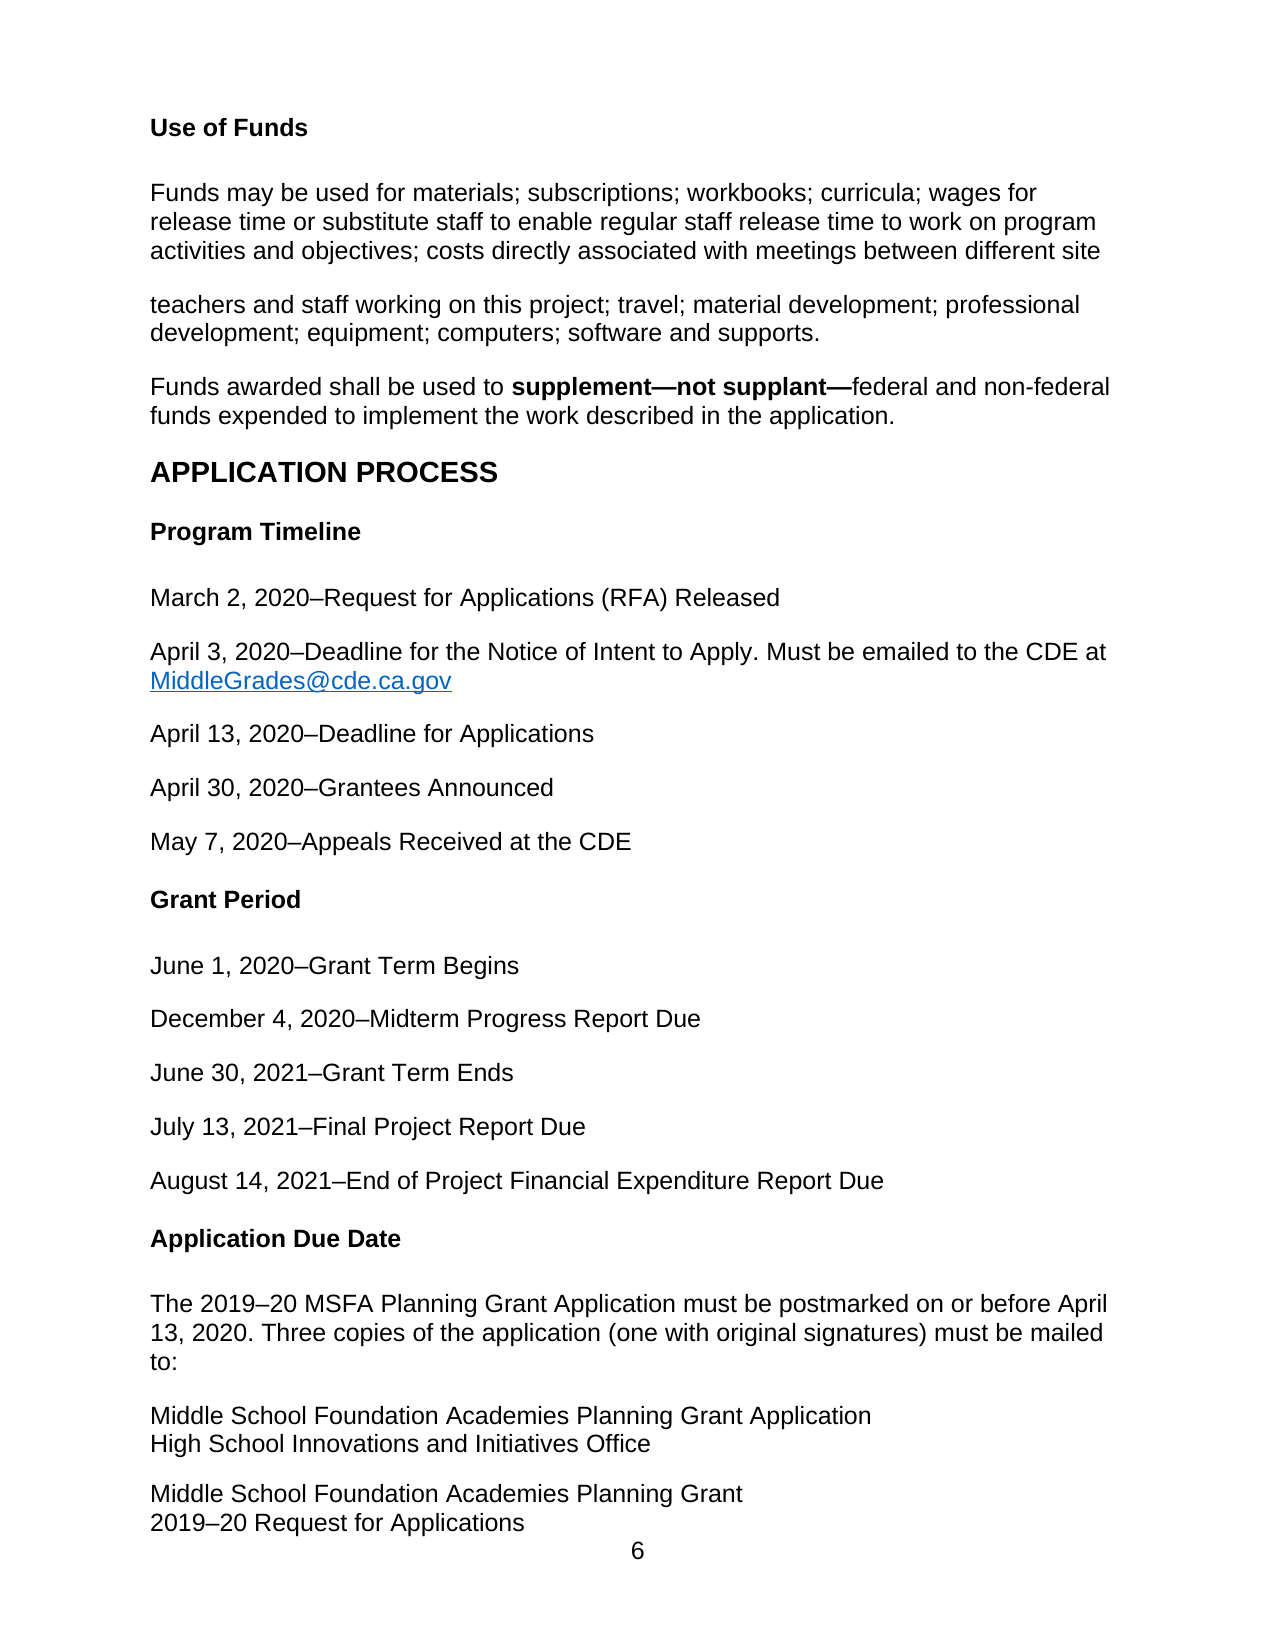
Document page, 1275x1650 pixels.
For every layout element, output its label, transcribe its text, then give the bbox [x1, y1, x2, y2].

text teachers and staff working on this project; travel; material development; professional development; equipment; computers; software and supports. [150, 289, 1125, 347]
text July 13, 2021–Final Project Report Due [150, 1112, 1125, 1141]
text June 30, 2021–Grant Term Ends [150, 1058, 1125, 1087]
subtitle Use of Funds [150, 112, 1125, 141]
text April 3, 2020–Deadline for the Notice of Intent to Apply. Must be emailed to the CDE at MiddleGrades@cde.ca.gov [150, 637, 1125, 694]
text The 2019–20 MSFA Planning Grant Application must be postmarked on or before April 13, 2020. Three copies of the application (one with original signatures) must be mailed to: [150, 1289, 1125, 1376]
subtitle APPLICATION PROCESS [150, 454, 1125, 488]
text Middle School Foundation Academies Planning Grant Application [150, 1401, 1125, 1429]
subtitle Application Due Date [150, 1223, 1125, 1252]
text Funds may be used for materials; subscriptions; workbooks; curricula; wages for release time or substitute staff to enable regular staff release time to work on program activities and objectives; costs directly associated with meetings between different site [150, 178, 1125, 264]
text Funds awarded shall be used to supplement—not supplant—federal and non-federal funds expended to implement the work described in the application. [150, 372, 1125, 429]
text March 2, 2020–Request for Applications (RFA) Released [150, 583, 1125, 612]
text High School Innovations and Initiatives Office [150, 1429, 1125, 1458]
text December 4, 2020–Midterm Progress Report Due [150, 1004, 1125, 1033]
text August 14, 2021–End of Project Financial Expenditure Report Due [150, 1166, 1125, 1194]
text June 1, 2020–Grant Term Begins [150, 951, 1125, 979]
subtitle Program Timeline [150, 517, 1125, 546]
text May 7, 2020–Appeals Received at the CDE [150, 827, 1125, 856]
text April 30, 2020–Grantees Announced [150, 773, 1125, 802]
subtitle Grant Period [150, 885, 1125, 913]
text April 13, 2020–Deadline for Applications [150, 719, 1125, 748]
